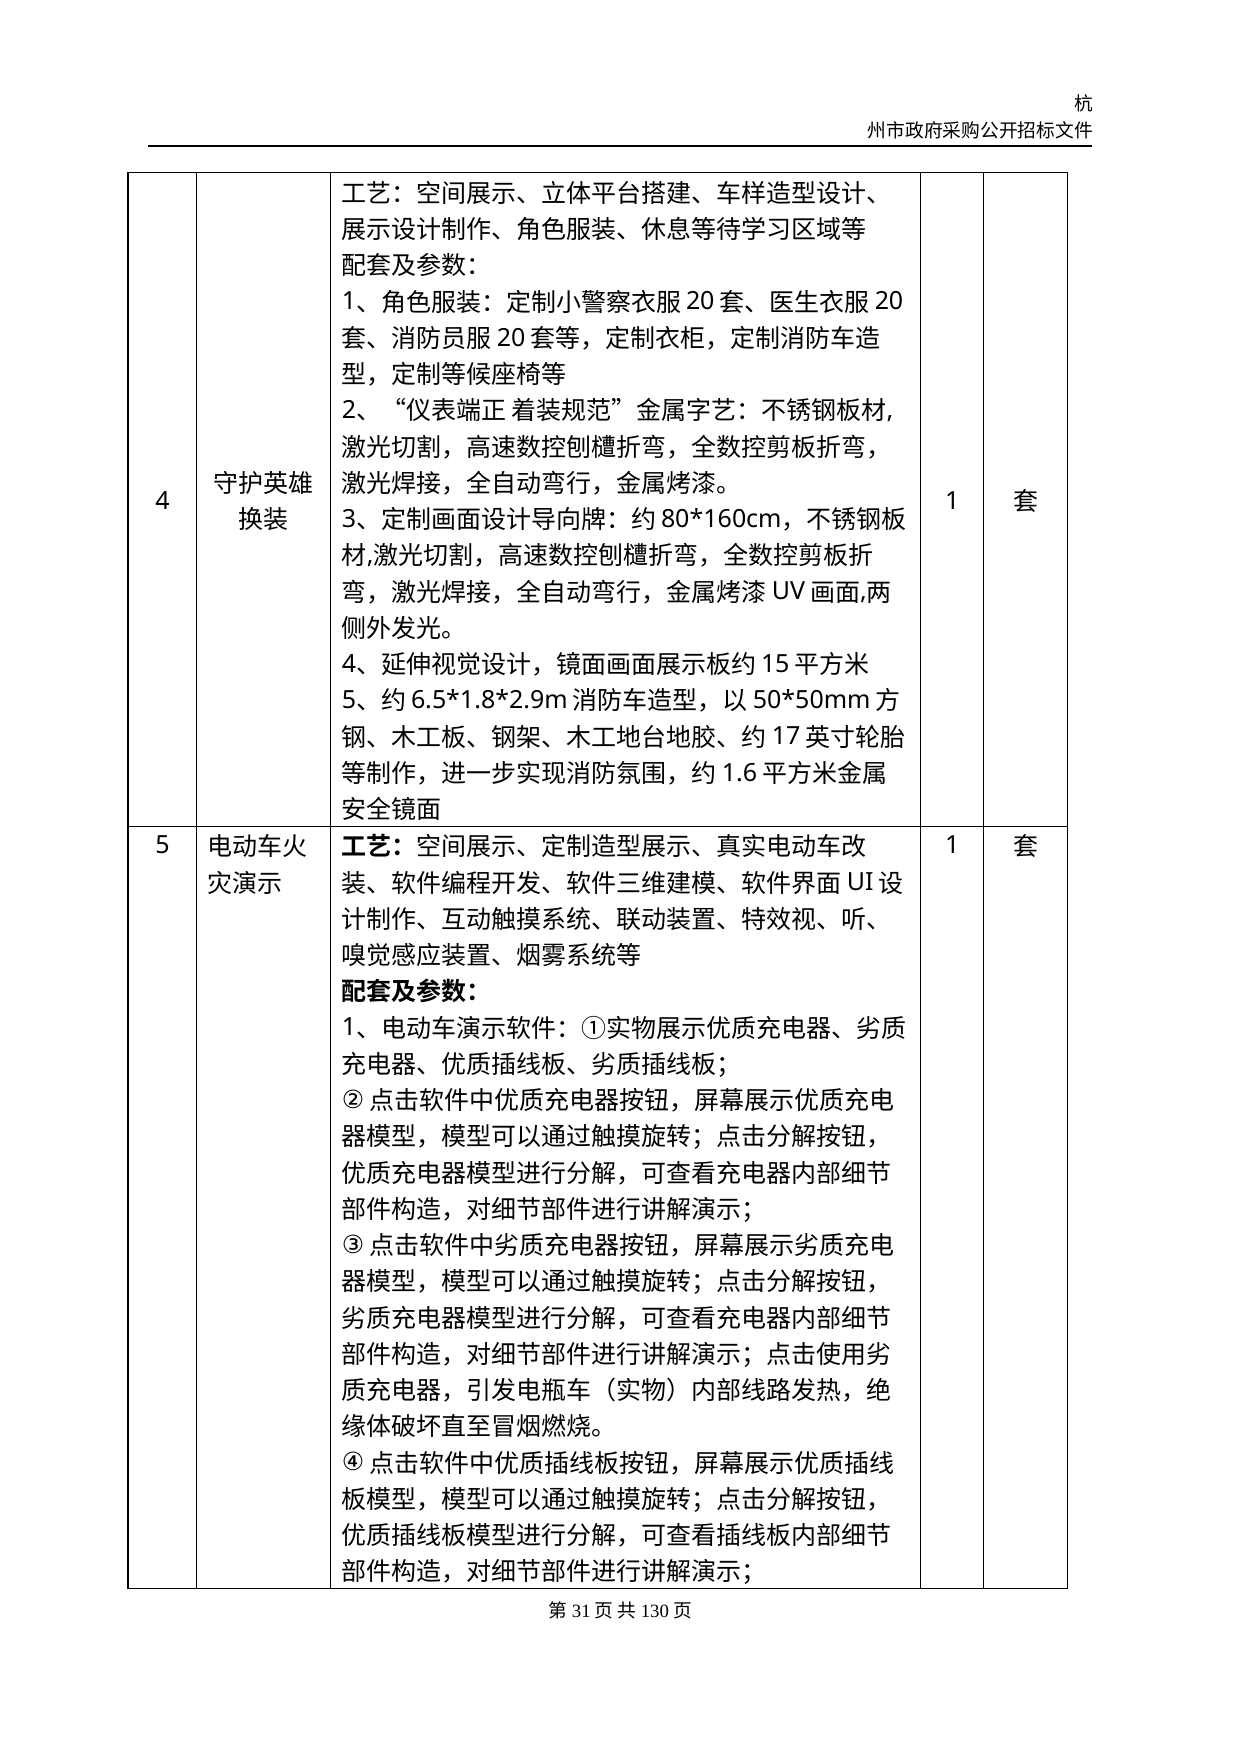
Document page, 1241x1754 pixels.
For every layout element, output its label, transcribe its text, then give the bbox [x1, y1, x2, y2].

table_cell 1 [921, 827, 983, 1588]
table_cell 套 [984, 827, 1067, 1588]
table_cell 5 [129, 827, 196, 1588]
table_cell 电动车火灾演示 [197, 827, 330, 1588]
table_cell 守护英雄换装 [197, 173, 330, 826]
table_cell 工艺：空间展示、立体平台搭建、车样造型设计、展示设计制作、角色服装、休息等待学习区域等 配套及参数： 1、角色服装：定制小警察衣服20套、医生衣服20套、消防员服20套等，定制衣柜，定制消防车造型，定制等候座椅等 2、“仪表端正 着装规范”金属字艺：不锈钢板材,激光切割，高速数控刨㯾折弯，全数控剪板折弯，激光焊接，全自动弯行，金属烤漆。 3、定制画面设计导向牌：约80*160cm，不锈钢板材,激光切割，高速数控刨㯾折弯，全数控剪板折弯，激光焊接，全自动弯行，金属烤漆UV画面,两侧外发光。 4、延伸视觉设计，镜面画面展示板约15平方米 5、约6.5*1.8*2.9m消防车造型，以50*50mm方钢、木工板、钢架、木工地台地胶、约17英寸轮胎等制作，进一步实现消防氛围，约1.6平方米金属安全镜面 [331, 173, 920, 826]
table_cell 4 [129, 173, 196, 826]
table_cell 套 [984, 173, 1067, 826]
table_cell 1 [921, 173, 983, 826]
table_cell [331, 827, 920, 1588]
